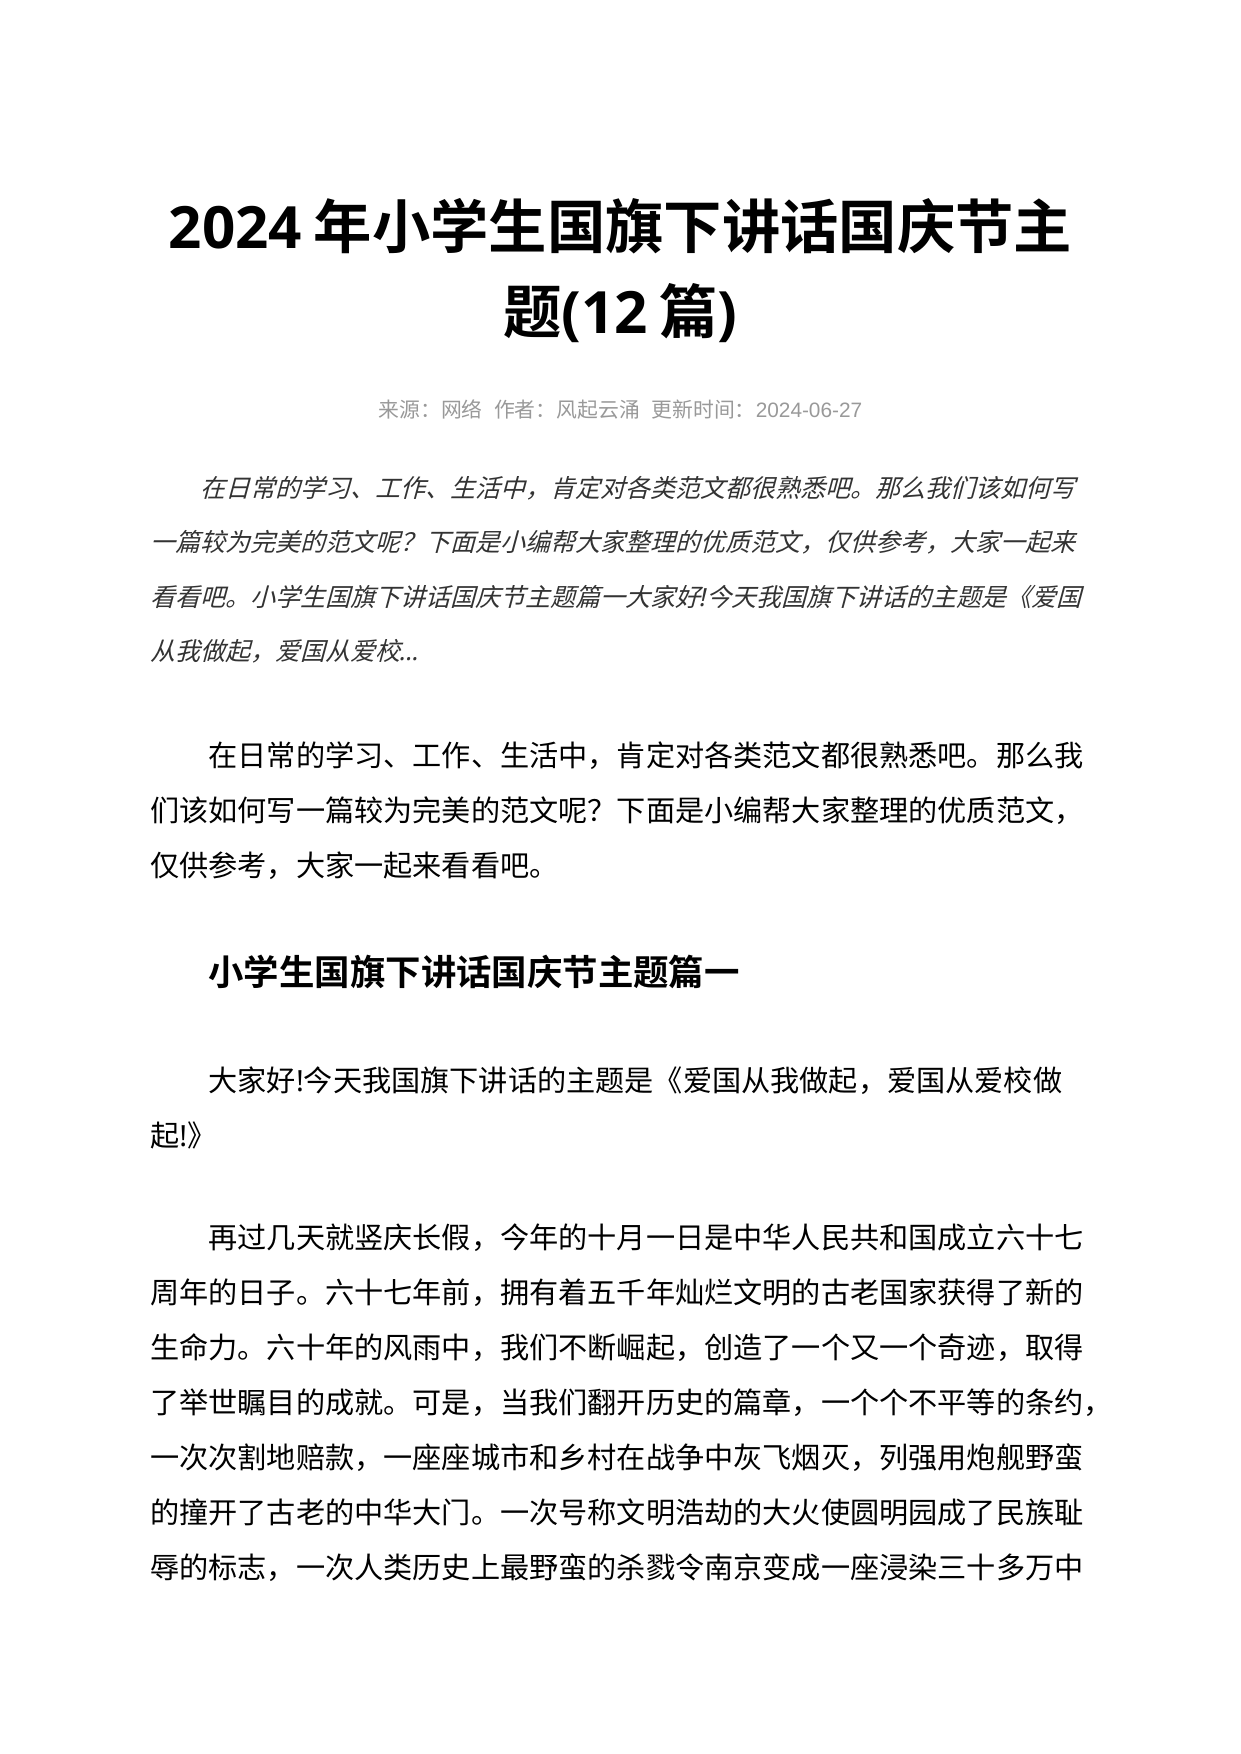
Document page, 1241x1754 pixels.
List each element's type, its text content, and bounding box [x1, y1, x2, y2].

text 在日常的学习、工作、生活中，肯定对各类范文都很熟悉吧。那么我们该如何写一篇较为完美的范文呢？下面是小编帮大家整理的优质范文，仅供参考，大家一起来看看吧。 [150, 733, 1090, 885]
text 来源：网络 作者：风起云涌 更新时间：2024-06-27 [150, 398, 1090, 422]
text 小学生国旗下讲话国庆节主题篇一 [150, 944, 1090, 996]
subtitle 2024年小学生国旗下讲话国庆节主题(12篇) [150, 181, 1090, 351]
text 在日常的学习、工作、生活中，肯定对各类范文都很熟悉吧。那么我们该如何写一篇较为完美的范文呢？下面是小编帮大家整理的优质范文，仅供参考，大家一起来看看吧。小学生国旗下讲话国庆节主题篇一大家好!今天我国旗下讲话的主题是《爱国从我做起，爱国从爱校... [150, 468, 1090, 668]
text 大家好!今天我国旗下讲话的主题是《爱国从我做起，爱国从爱校做起!》 [150, 1058, 1090, 1155]
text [150, 1215, 1090, 1587]
